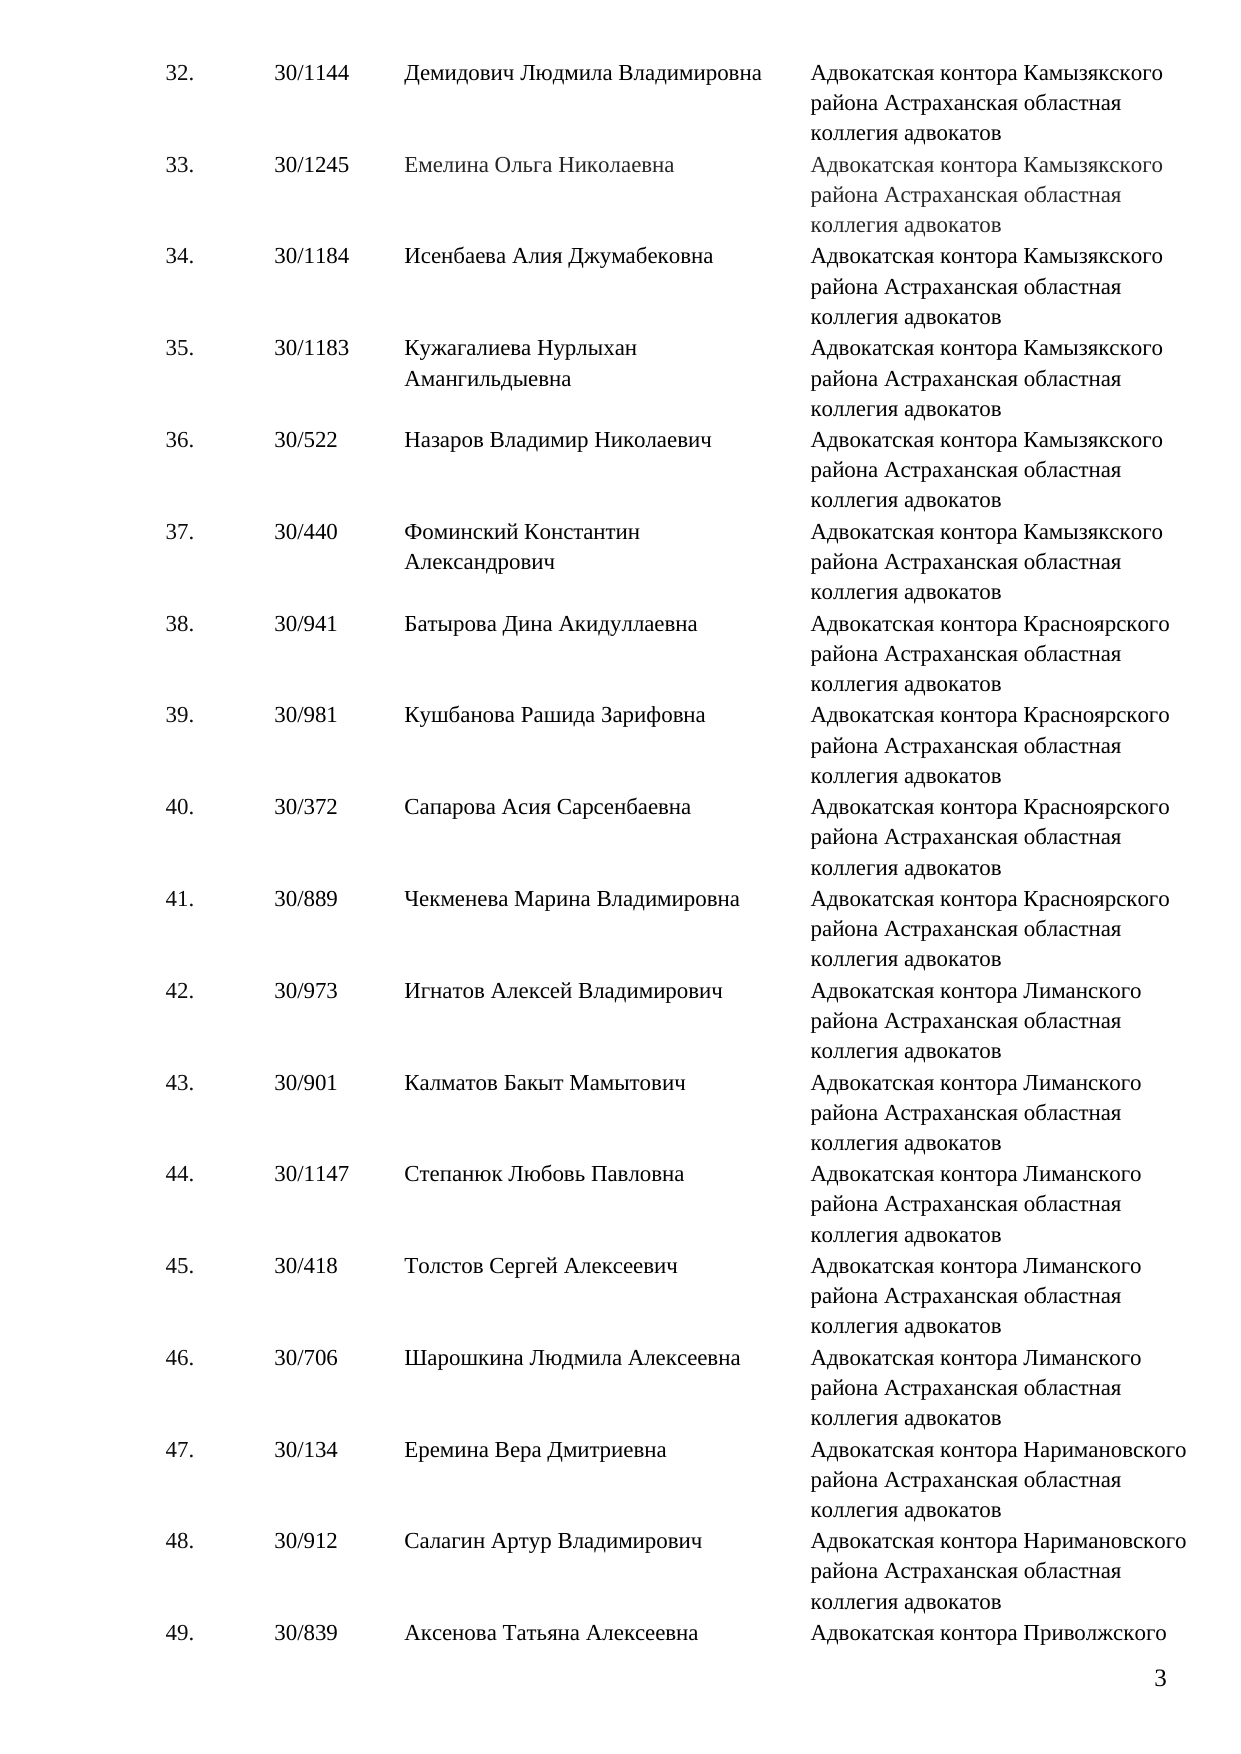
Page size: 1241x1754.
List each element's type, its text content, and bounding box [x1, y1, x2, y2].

table_cell Чекменева Марина Владимировна [393, 885, 799, 977]
table_cell 30/973 [263, 977, 393, 1068]
table_cell 30/889 [263, 885, 393, 977]
table_cell [117, 518, 263, 610]
table_cell [117, 1344, 263, 1436]
table_cell [117, 610, 263, 701]
table_cell Адвокатская контора Камызякского района Астраханская областная коллегия адвокатов [799, 334, 1211, 426]
table_cell [117, 1619, 263, 1663]
table_cell 30/941 [263, 610, 393, 701]
table_cell Адвокатская контора Красноярского района Астраханская областная коллегия адвокатов [799, 793, 1211, 885]
table_cell Назаров Владимир Николаевич [393, 426, 799, 518]
table_cell [117, 793, 263, 885]
table_cell [117, 1528, 263, 1619]
table_cell 30/1245 [263, 151, 393, 243]
table_cell Адвокатская контора Лиманского района Астраханская областная коллегия адвокатов [799, 1344, 1211, 1436]
table_cell Адвокатская контора Камызякского района Астраханская областная коллегия адвокатов [799, 243, 1211, 334]
table_cell Адвокатская контора Красноярского района Астраханская областная коллегия адвокатов [799, 610, 1211, 701]
table_cell Адвокатская контора Красноярского района Астраханская областная коллегия адвокатов [799, 885, 1211, 977]
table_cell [799, 1619, 1211, 1663]
table_cell [117, 1160, 263, 1252]
table_cell [117, 1252, 263, 1344]
table_cell 30/981 [263, 701, 393, 793]
table_cell Адвокатская контора Красноярского района Астраханская областная коллегия адвокатов [799, 701, 1211, 793]
table_cell Кужагалиева Нурлыхан Амангильдыевна [393, 334, 799, 426]
table_cell Адвокатская контора Камызякского района Астраханская областная коллегия адвокатов [799, 518, 1211, 610]
table_cell 30/1184 [263, 243, 393, 334]
table_cell Калматов Бакыт Мамытович [393, 1069, 799, 1160]
table_cell [117, 334, 263, 426]
table_cell 30/440 [263, 518, 393, 610]
table_cell Исенбаева Алия Джумабековна [393, 243, 799, 334]
table_cell 30/134 [263, 1436, 393, 1527]
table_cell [799, 151, 1211, 243]
table_cell 30/1144 [263, 59, 393, 151]
table_cell 30/1147 [263, 1160, 393, 1252]
table_cell Салагин Артур Владимирович [393, 1528, 799, 1619]
table_cell 30/522 [263, 426, 393, 518]
table_cell Еремина Вера Дмитриевна [393, 1436, 799, 1527]
table_cell [117, 977, 263, 1068]
table_cell 30/839 [263, 1619, 393, 1663]
table_cell Степанюк Любовь Павловна [393, 1160, 799, 1252]
table_cell 30/418 [263, 1252, 393, 1344]
table_cell Батырова Дина Акидуллаевна [393, 610, 799, 701]
table_cell 30/912 [263, 1528, 393, 1619]
table_cell Сапарова Асия Сарсенбаевна [393, 793, 799, 885]
table_cell Адвокатская контора Наримановского района Астраханская областная коллегия адвокатов [799, 1436, 1211, 1527]
table_cell [117, 243, 263, 334]
table_cell Адвокатская контора Камызякского района Астраханская областная коллегия адвокатов [799, 426, 1211, 518]
table_cell [117, 151, 263, 243]
table_cell Фоминский Константин Александрович [393, 518, 799, 610]
table_cell Адвокатская контора Наримановского района Астраханская областная коллегия адвокатов [799, 1528, 1211, 1619]
table_cell Шарошкина Людмила Алексеевна [393, 1344, 799, 1436]
table_cell Адвокатская контора Лиманского района Астраханская областная коллегия адвокатов [799, 1160, 1211, 1252]
table_cell [117, 1436, 263, 1527]
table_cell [393, 1619, 799, 1663]
table_cell 30/1183 [263, 334, 393, 426]
table_cell Игнатов Алексей Владимирович [393, 977, 799, 1068]
table_cell [117, 701, 263, 793]
table_cell Адвокатская контора Лиманского района Астраханская областная коллегия адвокатов [799, 1252, 1211, 1344]
table_cell Адвокатская контора Лиманского района Астраханская областная коллегия адвокатов [799, 977, 1211, 1068]
table_cell [117, 885, 263, 977]
table_cell 30/372 [263, 793, 393, 885]
table_cell Емелина Ольга Николаевна [393, 151, 799, 243]
table_cell 30/706 [263, 1344, 393, 1436]
table_cell [117, 59, 263, 151]
table_cell Демидович Людмила Владимировна [393, 59, 799, 151]
table_cell Толстов Сергей Алексеевич [393, 1252, 799, 1344]
table_cell 30/901 [263, 1069, 393, 1160]
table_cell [799, 59, 1211, 151]
table_cell Кушбанова Рашида Зарифовна [393, 701, 799, 793]
table_cell [117, 1069, 263, 1160]
table_cell Адвокатская контора Лиманского района Астраханская областная коллегия адвокатов [799, 1069, 1211, 1160]
table_cell [117, 426, 263, 518]
